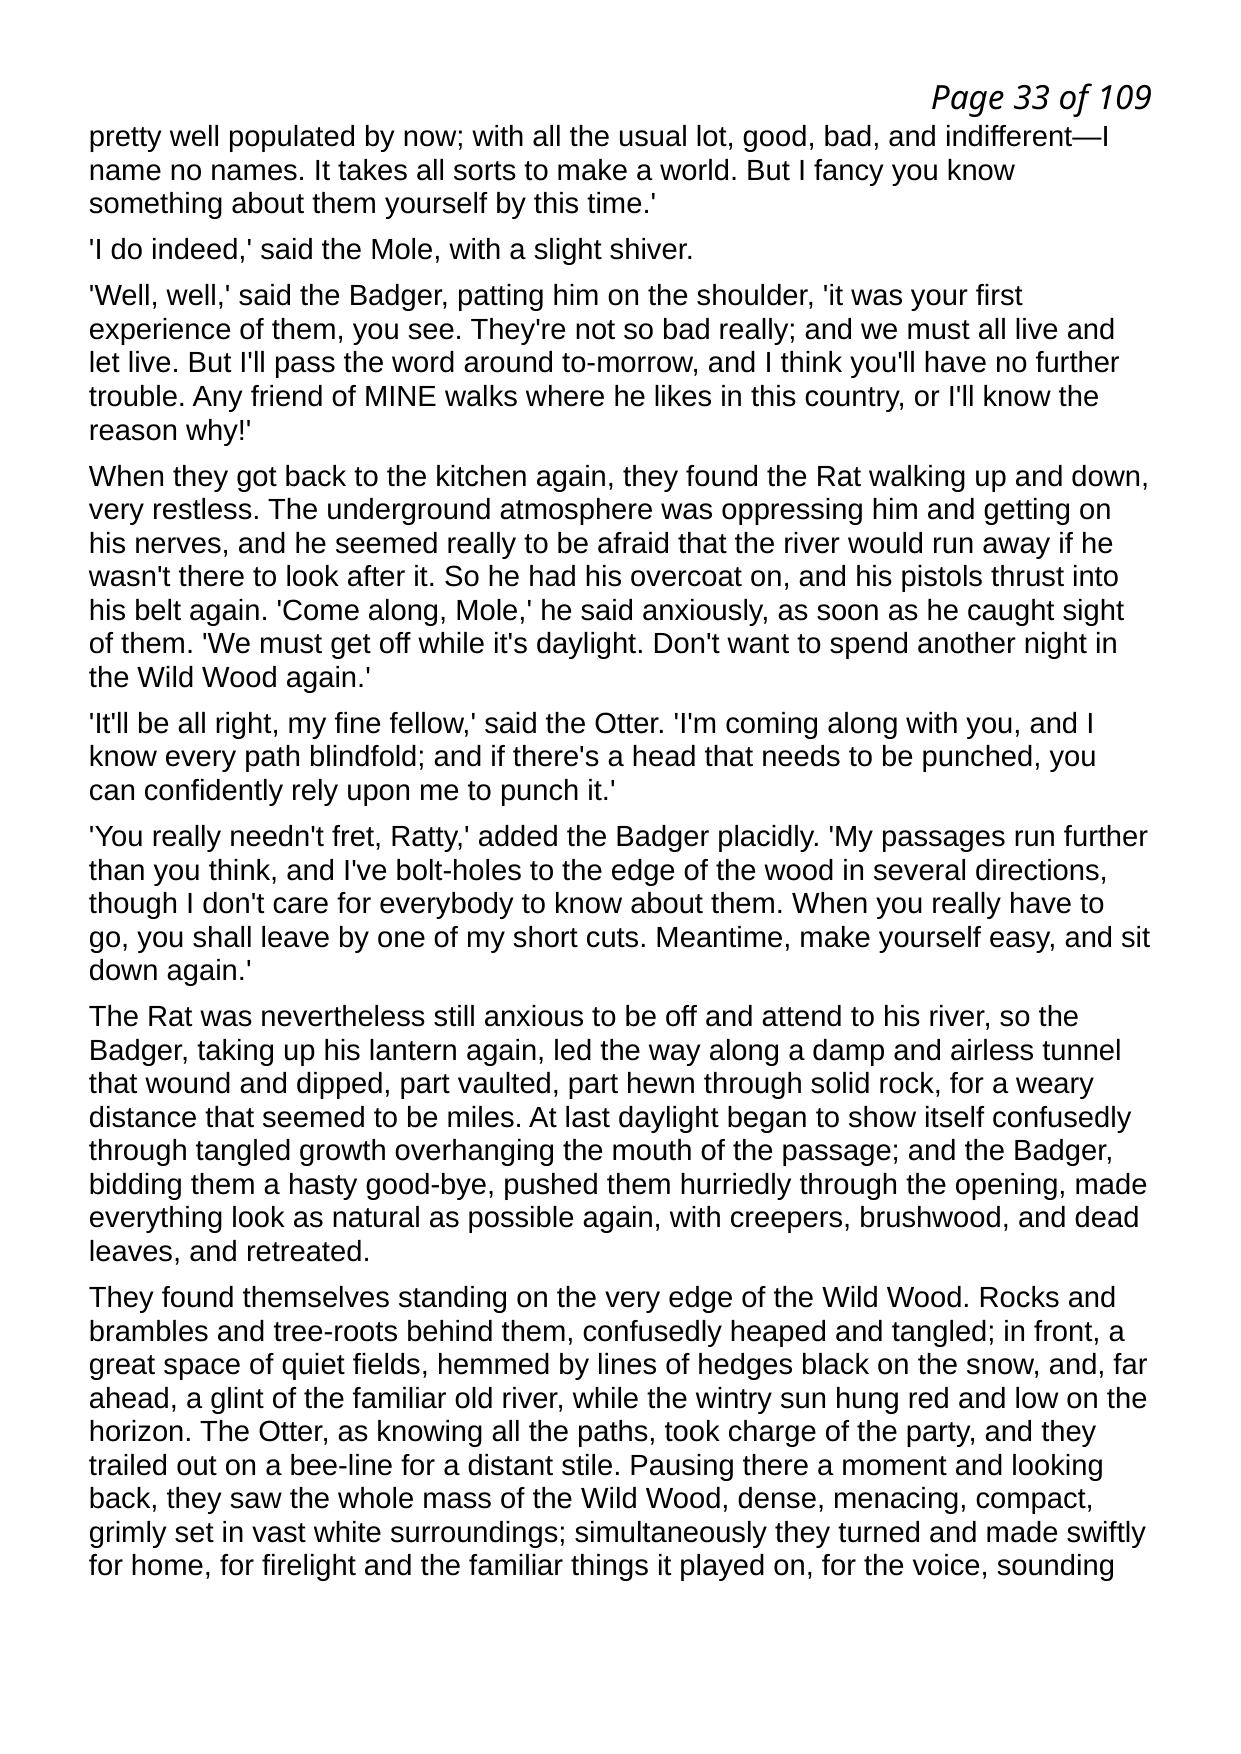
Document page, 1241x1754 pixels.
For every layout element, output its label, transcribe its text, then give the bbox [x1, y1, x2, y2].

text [89, 119, 1152, 220]
text When they got back to the kitchen again, they found the Rat walking up and down, very restless. The underground atmosphere was oppressing him and getting on his nerves, and he seemed really to be afraid that the river would run away if he wasn't there to look after it. So he had his overcoat on, and his pistols thrust into his belt again. 'Come along, Mole,' he said anxiously, as soon as he caught sight of them. 'We must get off while it's daylight. Don't want to spend another night in the Wild Wood again.' [89, 459, 1152, 693]
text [89, 1280, 1152, 1582]
text 'I do indeed,' said the Mole, with a slight shiver. [89, 232, 1152, 266]
text 'Well, well,' said the Badger, patting him on the shoulder, 'it was your first experience of them, you see. They're not so bad really; and we must all live and let live. But I'll pass the word around to-morrow, and I think you'll have no further trouble. Any friend of MINE walks where he likes in this country, or I'll know the reason why!' [89, 278, 1152, 446]
text 'It'll be all right, my fine fellow,' said the Otter. 'I'm coming along with you, and I know every path blindfold; and if there's a head that needs to be punched, you can confidently rely upon me to punch it.' [89, 706, 1152, 807]
text 'You really needn't fret, Ratty,' added the Badger placidly. 'My passages run further than you think, and I've bolt-holes to the edge of the wood in several directions, though I don't care for everybody to know about them. When you really have to go, you shall leave by one of my short cuts. Meantime, make yourself easy, and sit down again.' [89, 819, 1152, 987]
text The Rat was nevertheless still anxious to be off and attend to his river, so the Badger, taking up his lantern again, led the way along a damp and airless tunnel that wound and dipped, part vaulted, part hewn through solid rock, for a weary distance that seemed to be miles. At last daylight began to show itself confusedly through tangled growth overhanging the mouth of the passage; and the Badger, bidding them a hasty good-bye, pushed them hurriedly through the opening, made everything look as natural as possible again, with creepers, brushwood, and dead leaves, and retreated. [89, 999, 1152, 1268]
